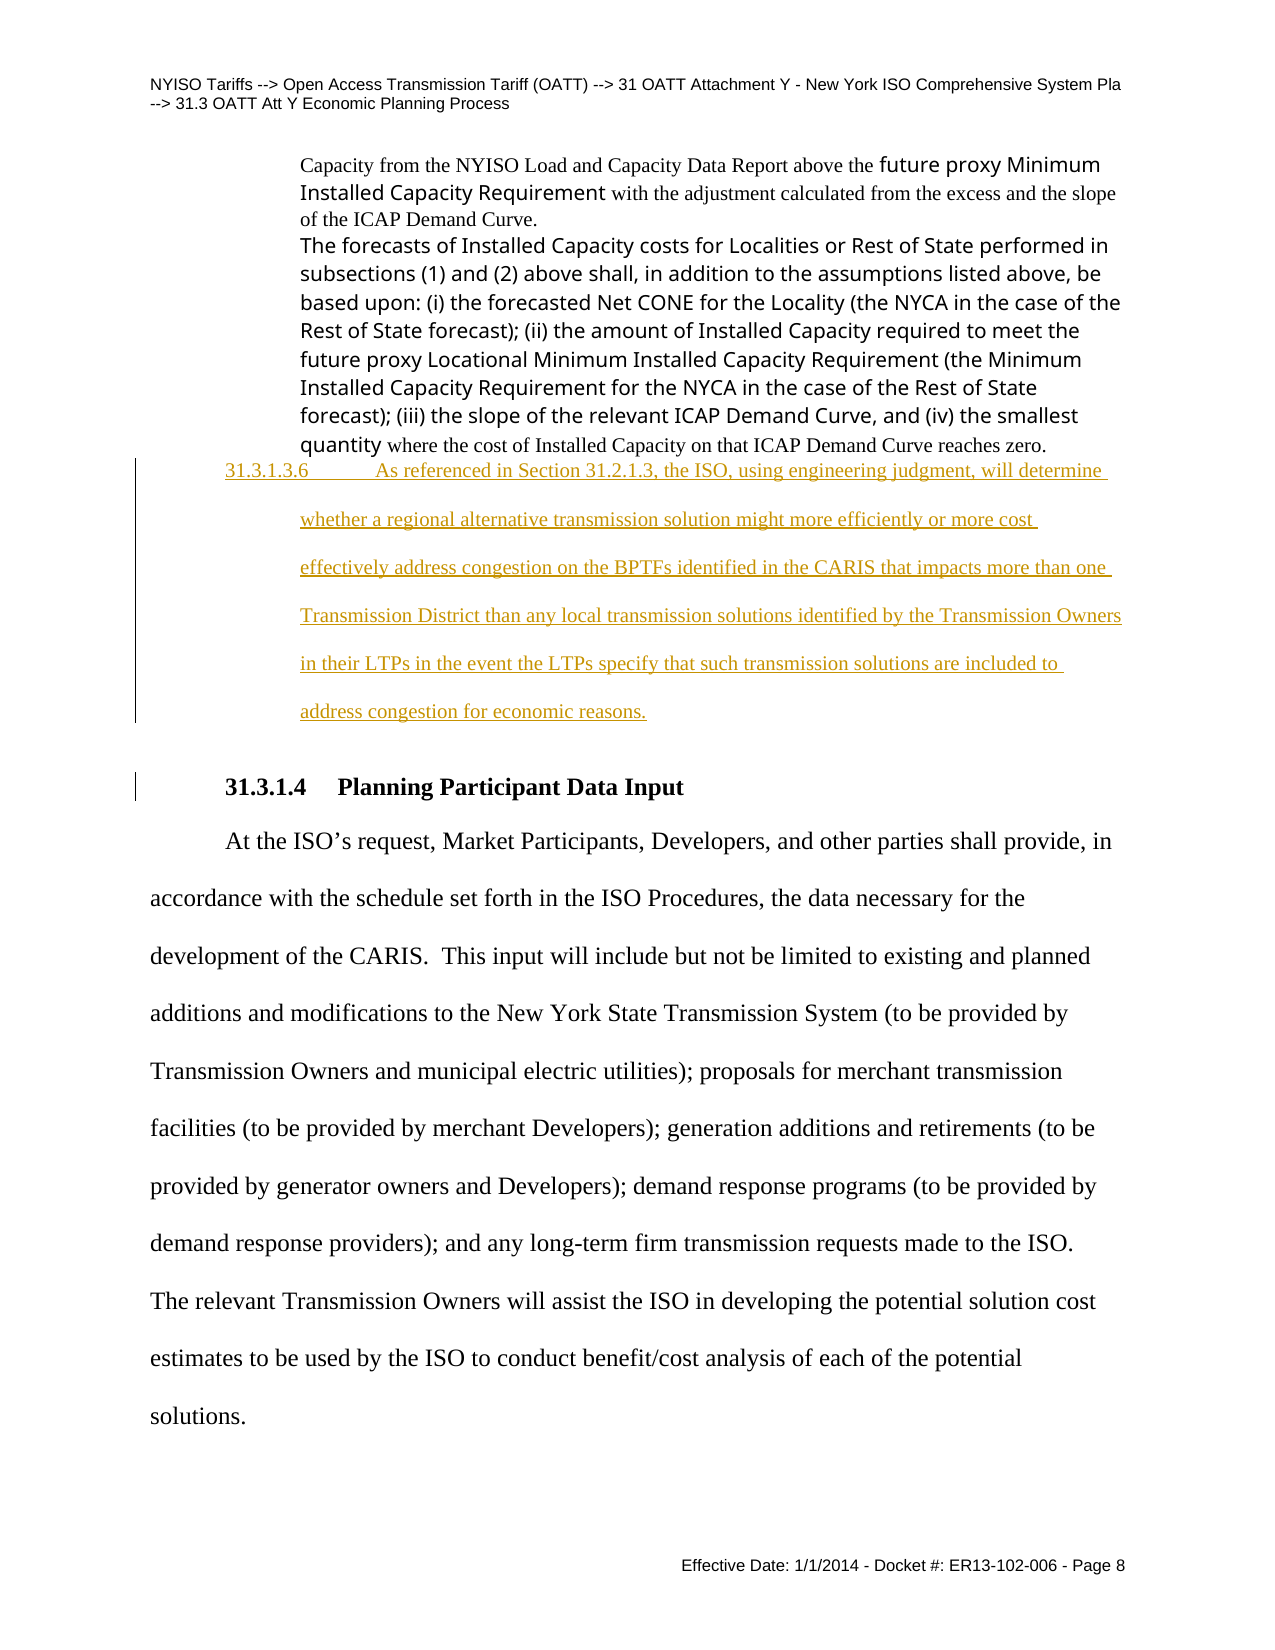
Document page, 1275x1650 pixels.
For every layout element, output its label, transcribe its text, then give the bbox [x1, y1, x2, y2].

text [225, 150, 1125, 231]
text The forecasts of Installed Capacity costs for Localities or Rest of State performed in subsections (1) and (2) above shall, in addition to the assumptions listed above, be based upon: (i) the forecasted Net CONE for the Locality (the NYCA in the case of the Rest of State forecast); (ii) the amount of Installed Capacity required to meet the future proxy Locational Minimum Installed Capacity Requirement (the Minimum Installed Capacity Requirement for the NYCA in the case of the Rest of State forecast); (iii) the slope of the relevant ICAP Demand Curve, and (iv) the smallest quantity where the cost of Installed Capacity on that ICAP Demand Curve reaches zero. [300, 231, 1125, 458]
text At the ISO’s request, Market Participants, Developers, and other parties shall provide, in accordance with the schedule set forth in the ISO Procedures, the data necessary for the development of the CARIS. This input will include but not be limited to existing and planned additions and modifications to the New York State Transmission System (to be provided by Transmission Owners and municipal electric utilities); proposals for merchant transmission facilities (to be provided by merchant Developers); generation additions and retirements (to be provided by generator owners and Developers); demand response programs (to be provided by demand response providers); and any long-term firm transmission requests made to the ISO. The relevant Transmission Owners will assist the ISO in developing the potential solution cost estimates to be used by the ISO to conduct benefit/cost analysis of each of the potential solutions. [150, 826, 1125, 1430]
subtitle 31.3.1.4 Planning Participant Data Input [225, 772, 1125, 801]
